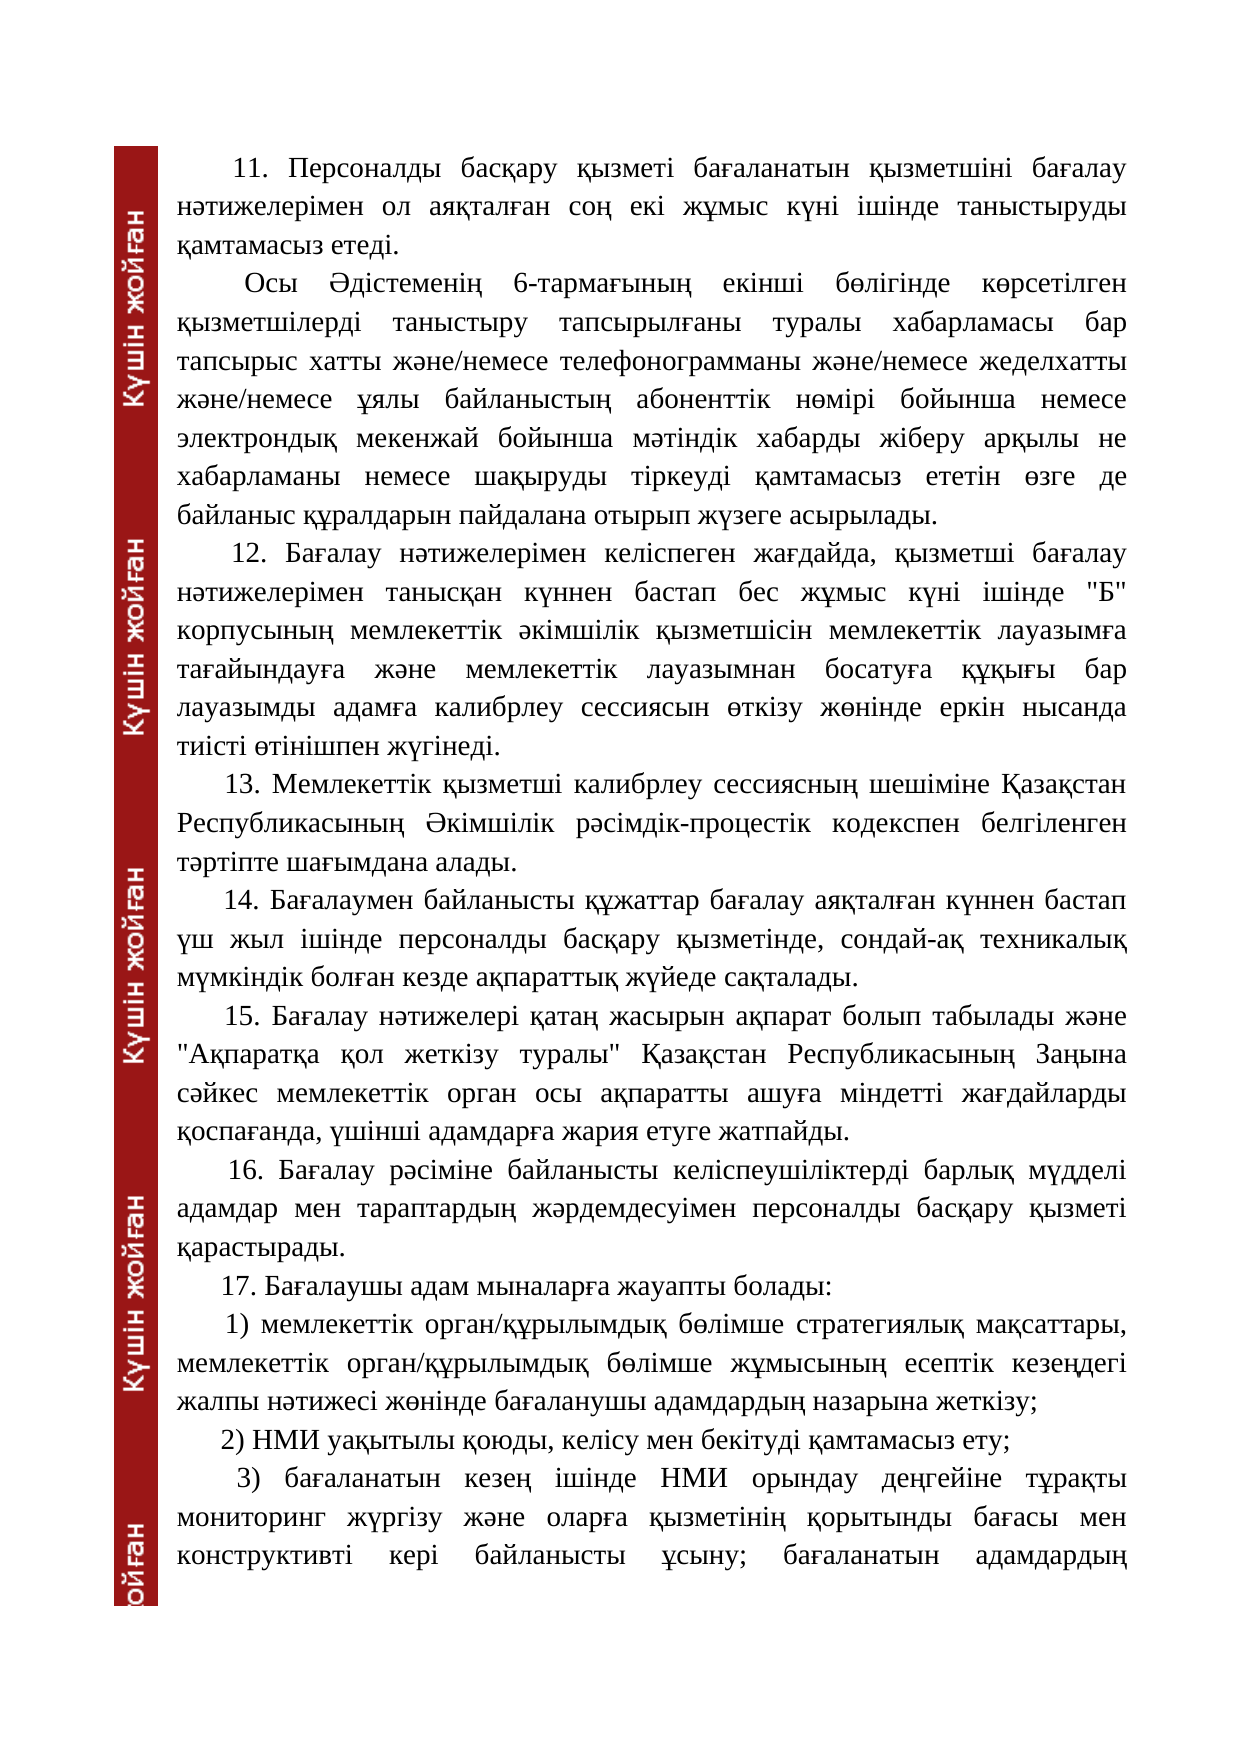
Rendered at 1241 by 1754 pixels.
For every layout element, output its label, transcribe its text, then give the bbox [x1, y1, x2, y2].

picture [114, 1147, 158, 1152]
picture [114, 261, 158, 266]
picture [114, 1263, 158, 1268]
picture [114, 1455, 158, 1460]
text 13. Мемлекеттік қызметші калибрлеу сессиясның шешіміне Қазақстан Республикасының Әкімшілік рәсімдік-процестік кодекспен белгіленген тәртіпте шағымдана алады. [112, 767, 1128, 877]
picture [114, 1417, 158, 1422]
picture [114, 877, 158, 882]
picture [114, 762, 158, 767]
picture [114, 993, 158, 998]
picture [114, 530, 158, 535]
picture [114, 1301, 158, 1306]
text 11. Персоналды басқару қызметі бағаланатын қызметшіні бағалау нәтижелерімен ол аяқталған соң екі жұмыс күні ішінде таныстыруды қамтамасыз етеді. [112, 150, 1128, 261]
text 17. Бағалаушы адам мыналарға жауапты болады: [112, 1268, 1128, 1301]
text 12. Бағалау нәтижелерімен келіспеген жағдайда, қызметші бағалау нәтижелерімен танысқан күннен бастап бес жұмыс күні ішінде "Б" корпусының мемлекеттік әкімшілік қызметшісін мемлекеттік лауазымға тағайындауға және мемлекеттік лауазымнан босатуға құқығы бар лауазымды адамға калибрлеу сессиясын өткізу жөнінде еркін нысанда тиісті өтінішпен жүгінеді. [112, 535, 1128, 762]
picture [114, 146, 158, 150]
picture [114, 1571, 158, 1606]
text 16. Бағалау рәсіміне байланысты келіспеушіліктерді барлық мүдделі адамдар мен тараптардың жәрдемдесуімен персоналды басқару қызметі қарастырады. [112, 1152, 1128, 1263]
text 15. Бағалау нәтижелері қатаң жасырын ақпарат болып табылады және "Ақпаратқа қол жеткізу туралы" Қазақстан Республикасының Заңына сәйкес мемлекеттік орган осы ақпаратты ашуға міндетті жағдайларды қоспағанда, үшінші адамдарға жария етуге жатпайды. [112, 998, 1128, 1147]
text 14. Бағалаумен байланысты құжаттар бағалау аяқталған күннен бастап үш жыл ішінде персоналды басқару қызметінде, сондай-ақ техникалық мүмкіндік болған кезде ақпараттық жүйеде сақталады. [112, 882, 1128, 993]
text 1) мемлекеттік орган/құрылымдық бөлімше стратегиялық мақсаттары, мемлекеттік орган/құрылымдық бөлімше жұмысының есептік кезеңдегі жалпы нәтижесі жөнінде бағаланушы адамдардың назарына жеткізу; [112, 1306, 1128, 1417]
text 2) НМИ уақытылы қоюды, келісу мен бекітуді қамтамасыз ету; [112, 1422, 1128, 1455]
